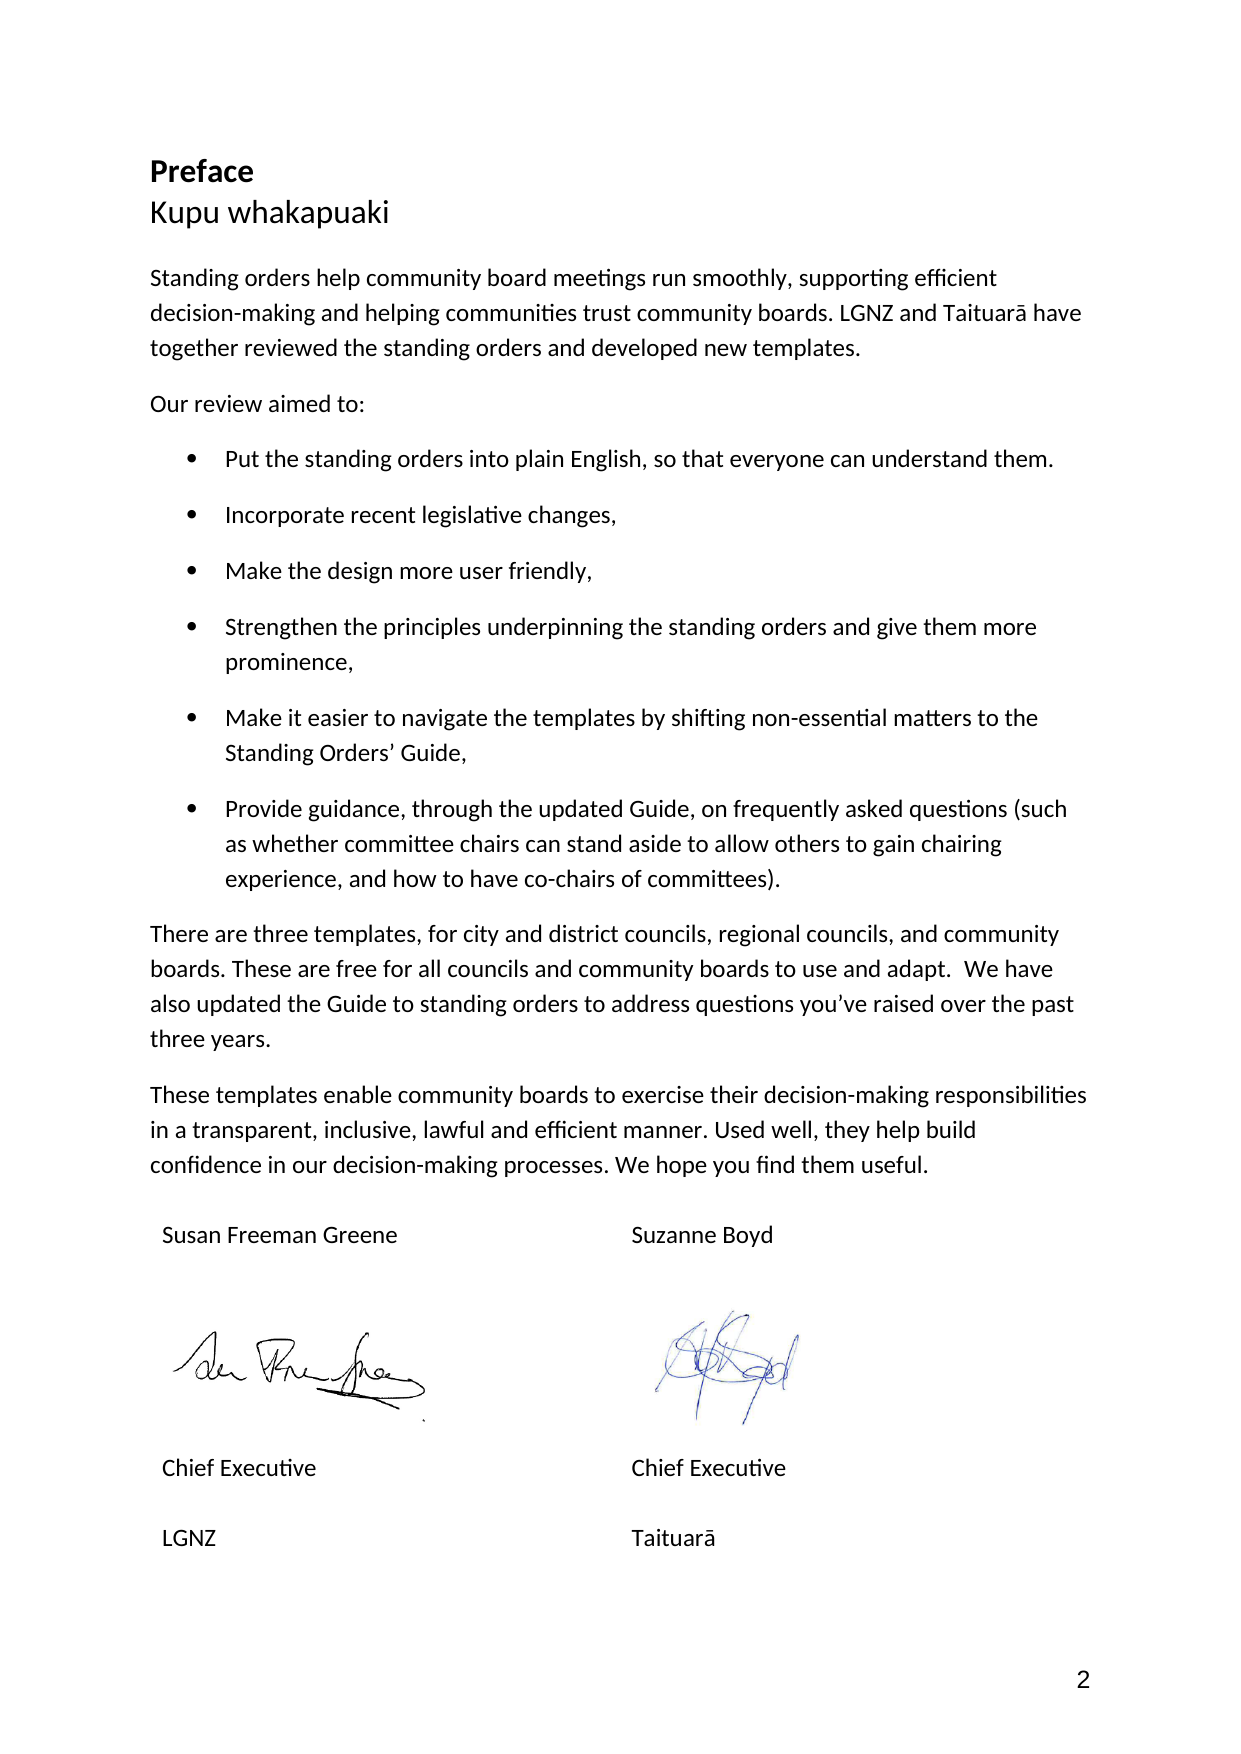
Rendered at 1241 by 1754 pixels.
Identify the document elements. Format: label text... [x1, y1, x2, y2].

list Make the design more user friendly, [187, 555, 1090, 586]
table_cell Chief Executive [151, 1439, 620, 1509]
list Make it easier to navigate the templates by shifting non-essential matters to the Standing Orders’ Guide, [187, 702, 1090, 767]
list Strengthen the principles underpinning the standing orders and give them more prominence, [187, 611, 1090, 677]
text Standing orders help community board meetings run smoothly, supporting efficient decision-making and helping communities trust community boards. LGNZ and Taituarā have together reviewed the standing orders and developed new templates. [150, 262, 1090, 362]
table_header Susan Freeman Greene [151, 1206, 620, 1276]
text Kupu whakapuaki [150, 191, 1090, 231]
text Preface [150, 150, 1090, 191]
picture [162, 1306, 457, 1439]
table_cell Taituarā [621, 1510, 1089, 1580]
table_header Suzanne Boyd [621, 1206, 1089, 1276]
table_cell Chief Executive [621, 1439, 1089, 1509]
text Our review aimed to: [150, 388, 1090, 418]
table_cell LGNZ [151, 1510, 620, 1580]
text There are three templates, for city and district councils, regional councils, and community boards. These are free for all councils and community boards to use and adapt. We have also updated the Guide to standing orders to address questions you’ve raised over the past three years. [150, 919, 1090, 1054]
text These templates enable community boards to exercise their decision-making responsibilities in a transparent, inclusive, lawful and efficient manner. Used well, they help build confidence in our decision-making processes. We hope you find them useful. [150, 1079, 1090, 1180]
list Incorporate recent legislative changes, [187, 499, 1090, 530]
table_cell [621, 1277, 1089, 1438]
list Provide guidance, through the updated Guide, on frequently asked questions (such as whether committee chairs can stand aside to allow others to gain chairing experience, and how to have co-chairs of committees). [187, 793, 1090, 893]
table_cell [151, 1277, 620, 1438]
list Put the standing orders into plain English, so that everyone can understand them. [187, 444, 1090, 474]
